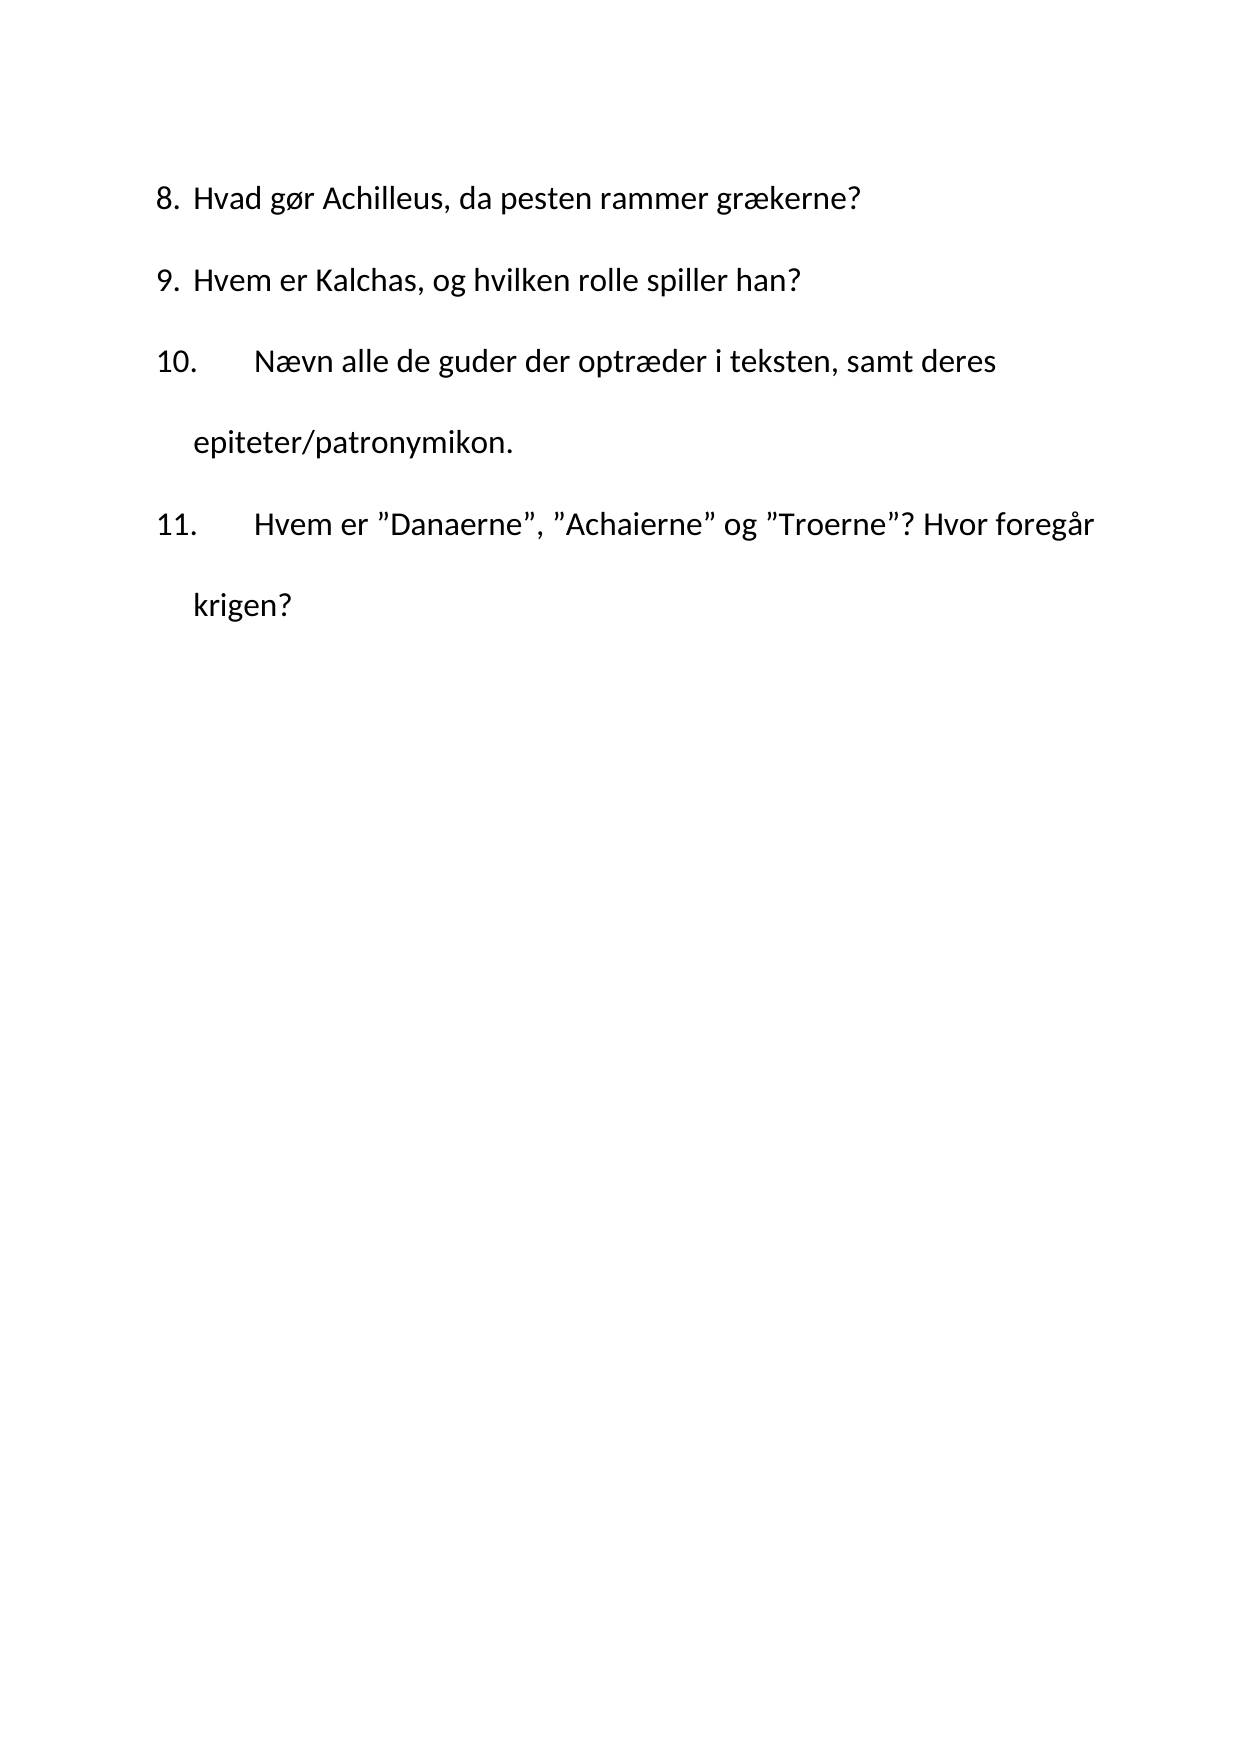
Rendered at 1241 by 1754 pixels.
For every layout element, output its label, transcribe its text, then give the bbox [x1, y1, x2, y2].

list Hvad gør Achilleus, da pesten rammer grækerne? [156, 177, 1122, 218]
list Hvem er ”Danaerne”, ”Achaierne” og ”Troerne”? Hvor foregår krigen? [156, 503, 1122, 625]
list Nævn alle de guder der optræder i teksten, samt deres epiteter/patronymikon. [156, 340, 1122, 462]
list Hvem er Kalchas, og hvilken rolle spiller han? [156, 259, 1122, 299]
